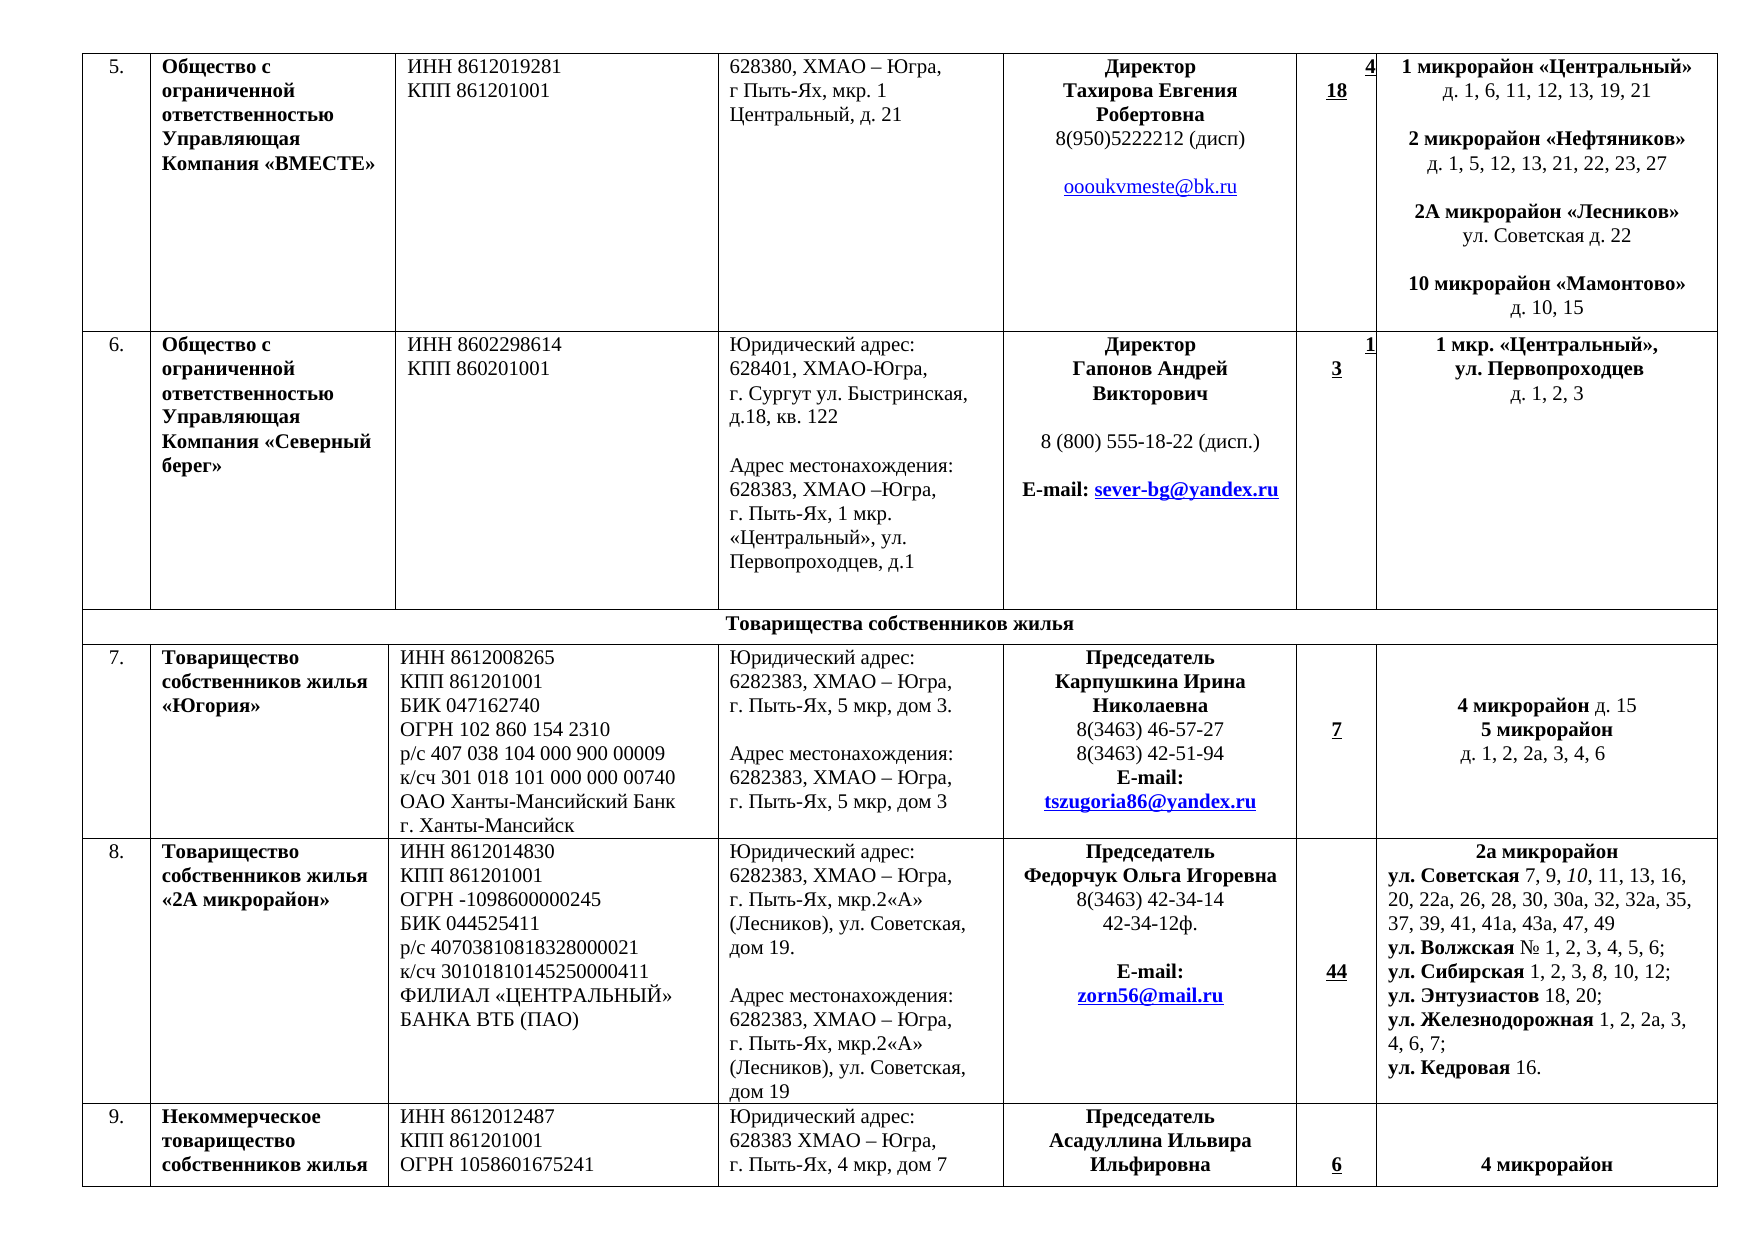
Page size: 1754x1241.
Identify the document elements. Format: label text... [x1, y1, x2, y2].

table_cell ИНН 8602298614 КПП 860201001 [396, 332, 718, 609]
table_cell 44 [1297, 839, 1376, 1103]
table_cell 418 [1297, 54, 1376, 331]
table_cell ИНН 8612008265 КПП 861201001 БИК 047162740 ОГРН 102 860 154 2310 р/с 407 038 104 000 900 00009 к/сч 301 018 101 000 000 00740 ОАО Ханты-Мансийский Банк г. Ханты-Мансийск [389, 645, 718, 837]
table_cell Директор Тахирова Евгения Робертовна 8(950)5222212 (дисп) oooukvmeste@bk.ru [1004, 54, 1296, 331]
table_cell Юридический адрес: 6282383, ХМАО – Югра, г. Пыть-Ях, 5 мкр, дом 3. Адрес местонахождения: 6282383, ХМАО – Югра, г. Пыть-Ях, 5 мкр, дом 3 [719, 645, 1003, 837]
table_cell 9. [83, 1104, 150, 1186]
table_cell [389, 1104, 718, 1186]
table_cell 13 [1297, 332, 1376, 609]
table_cell 7. [83, 645, 150, 837]
table_cell 8. [83, 839, 150, 1103]
table_cell Председатель Федорчук Ольга Игоревна 8(3463) 42-34-14 42-34-12ф. Е-mail: zorn56@mail.ru [1004, 839, 1296, 1103]
table_cell Товарищество собственников жилья «2А микрорайон» [151, 839, 388, 1103]
table_cell 6. [83, 332, 150, 609]
table_cell 4 микрорайон д. 15 5 микрорайон д. 1, 2, 2а, 3, 4, 6 [1377, 645, 1717, 837]
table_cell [151, 1104, 388, 1186]
table_cell Председатель Карпушкина Ирина Николаевна 8(3463) 46-57-27 8(3463) 42-51-94 E-mail: tszugoria86@yandex.ru [1004, 645, 1296, 837]
table_cell Товарищество собственников жилья «Югория» [151, 645, 388, 837]
table_cell 628380, ХМАО – Югра, г Пыть-Ях, мкр. 1 Центральный, д. 21 [719, 54, 1003, 331]
table_cell 1 мкр. «Центральный», ул. Первопроходцев д. 1, 2, 3 [1377, 332, 1717, 609]
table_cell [719, 1104, 1003, 1186]
table_cell 6 [1297, 1104, 1376, 1186]
table_cell 5. [83, 54, 150, 331]
table_cell 1 микрорайон «Центральный» д. 1, 6, 11, 12, 13, 19, 21 2 микрорайон «Нефтяников» д. 1, 5, 12, 13, 21, 22, 23, 27 2А микрорайон «Лесников» ул. Советская д. 22 10 микрорайон «Мамонтово» д. 10, 15 [1377, 54, 1717, 331]
table_cell Общество с ограниченной ответственностью Управляющая Компания «Северный берег» [151, 332, 395, 609]
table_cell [1004, 1104, 1296, 1186]
table_cell Директор Гапонов Андрей Викторович 8 (800) 555-18-22 (дисп.) E-mail: sever-bg@yandex.ru [1004, 332, 1296, 609]
table_cell Юридический адрес: 6282383, ХМАО – Югра, г. Пыть-Ях, мкр.2«А» (Лесников), ул. Советская, дом 19. Адрес местонахождения: 6282383, ХМАО – Югра, г. Пыть-Ях, мкр.2«А» (Лесников), ул. Советская, дом 19 [719, 839, 1003, 1103]
table_cell ИНН 8612014830 КПП 861201001 ОГРН -1098600000245 БИК 044525411 р/с 40703810818328000021 к/сч 30101810145250000411 ФИЛИАЛ «ЦЕНТРАЛЬНЫЙ» БАНКА ВТБ (ПАО) [389, 839, 718, 1103]
table_cell Общество с ограниченной ответственностью Управляющая Компания «ВМЕСТЕ» [151, 54, 395, 331]
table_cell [1377, 1104, 1717, 1186]
table_cell 7 [1297, 645, 1376, 837]
table_cell 2а микрорайон ул. Советская 7, 9, 10, 11, 13, 16, 20, 22а, 26, 28, 30, 30а, 32, 32а, 35, 37, 39, 41, 41а, 43а, 47, 49 ул. Волжская № 1, 2, 3, 4, 5, 6; ул. Сибирская 1, 2, 3, 8, 10, 12; ул. Энтузиастов 18, 20; ул. Железнодорожная 1, 2, 2а, 3, 4, 6, 7; ул. Кедровая 16. [1377, 839, 1717, 1103]
table_cell Товарищества собственников жилья [83, 610, 1717, 644]
table_cell Юридический адрес: 628401, ХМАО-Югра, г. Сургут ул. Быстринская, д.18, кв. 122 Адрес местонахождения: 628383, ХМАО –Югра, г. Пыть-Ях, 1 мкр. «Центральный», ул. Первопроходцев, д.1 [719, 332, 1003, 609]
table_cell ИНН 8612019281 КПП 861201001 [396, 54, 718, 331]
